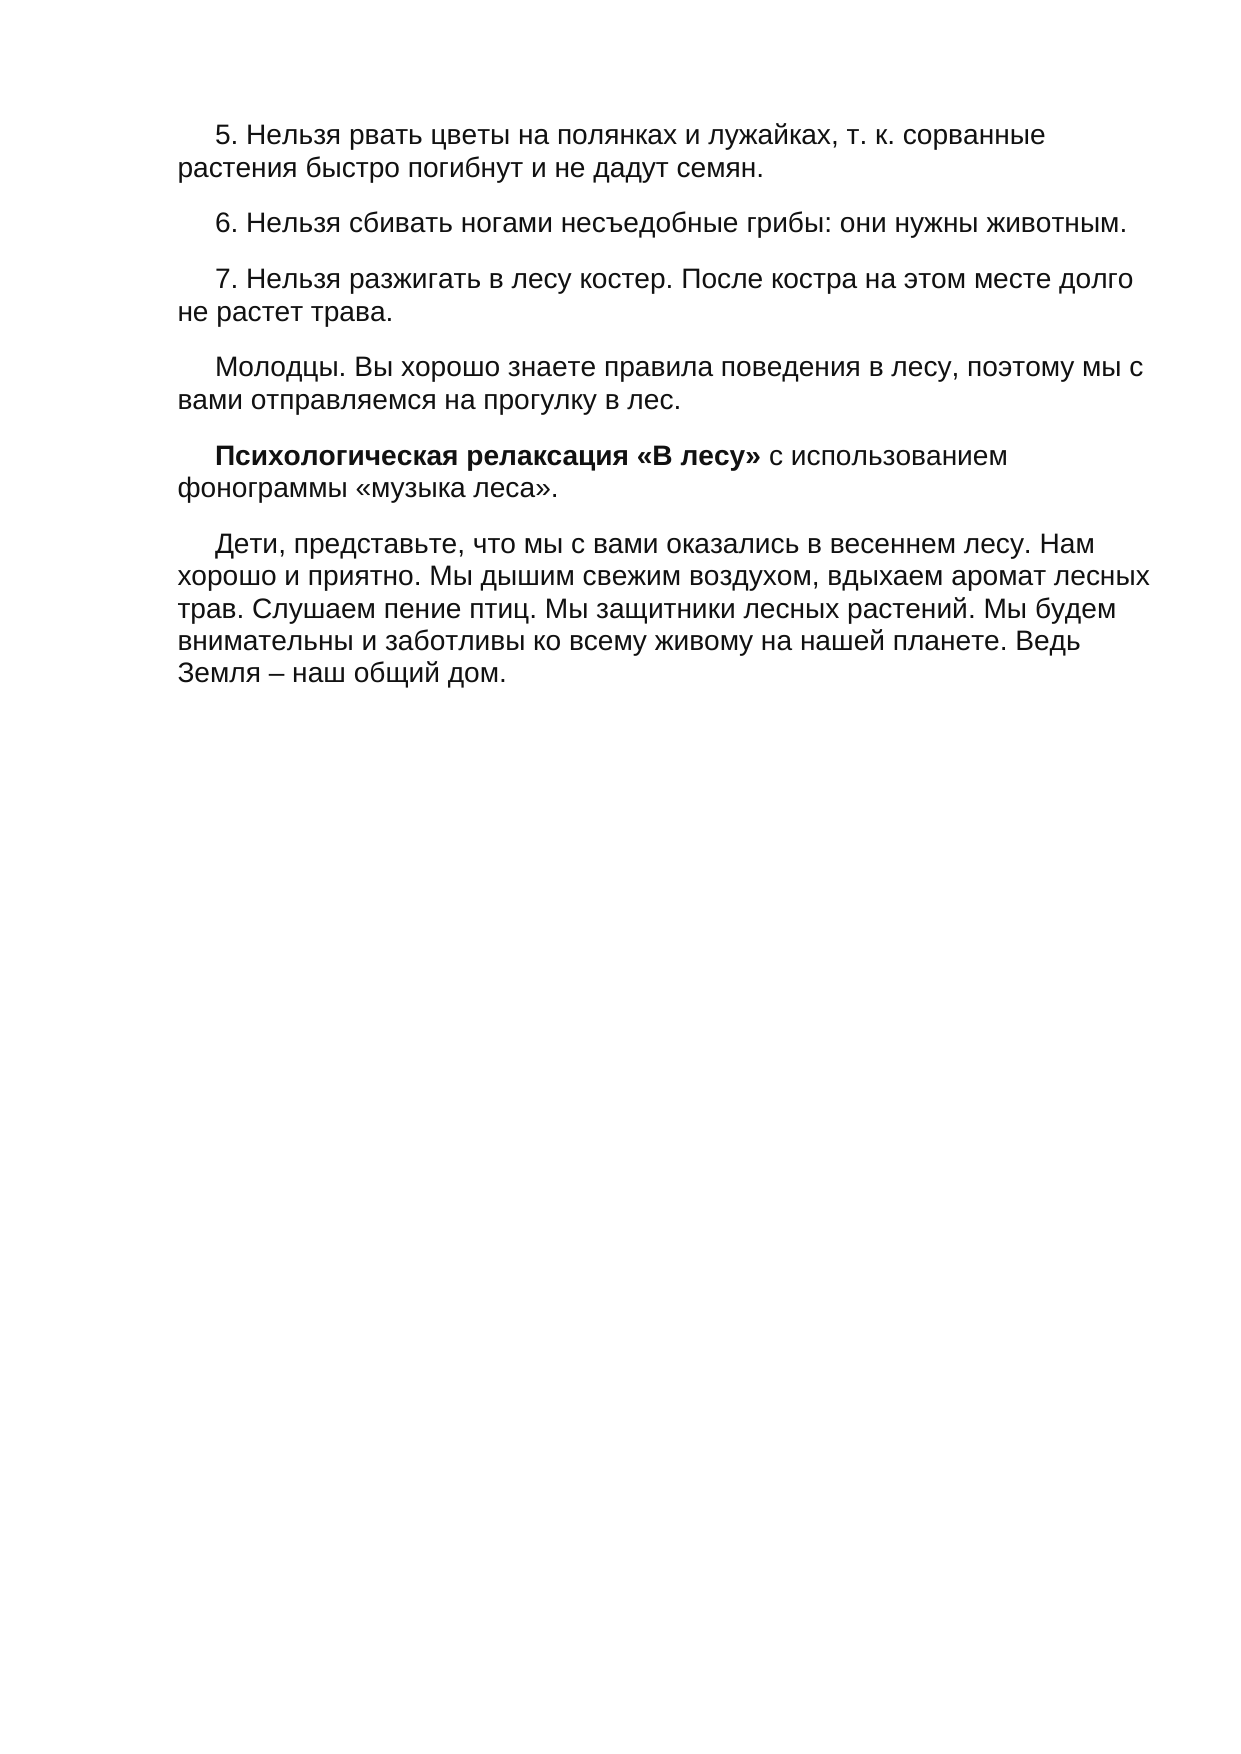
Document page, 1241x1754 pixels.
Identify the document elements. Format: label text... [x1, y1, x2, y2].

text Дети, представьте, что мы с вами оказались в весеннем лесу. Нам хорошо и приятно. Мы дышим свежим воздухом, вдыхаем аромат лесных трав. Слушаем пение птиц. Мы защитники лесных растений. Мы будем внимательны и заботливы ко всему живому на нашей планете. Ведь Земля – наш общий дом. [177, 527, 1152, 689]
text 6. Нельзя сбивать ногами несъедобные грибы: они нужны животным. [177, 206, 1152, 239]
text Молодцы. Вы хорошо знаете правила поведения в лесу, поэтому мы с вами отправляемся на прогулку в лес. [177, 350, 1152, 415]
text 7. Нельзя разжигать в лесу костер. После костра на этом месте долго не растет трава. [177, 262, 1152, 327]
text 5. Нельзя рвать цветы на полянках и лужайках, т. к. сорванные растения быстро погибнут и не дадут семян. [177, 118, 1152, 183]
text Психологическая релаксация «В лесу» с использованием фонограммы «музыка леса». [177, 439, 1152, 503]
